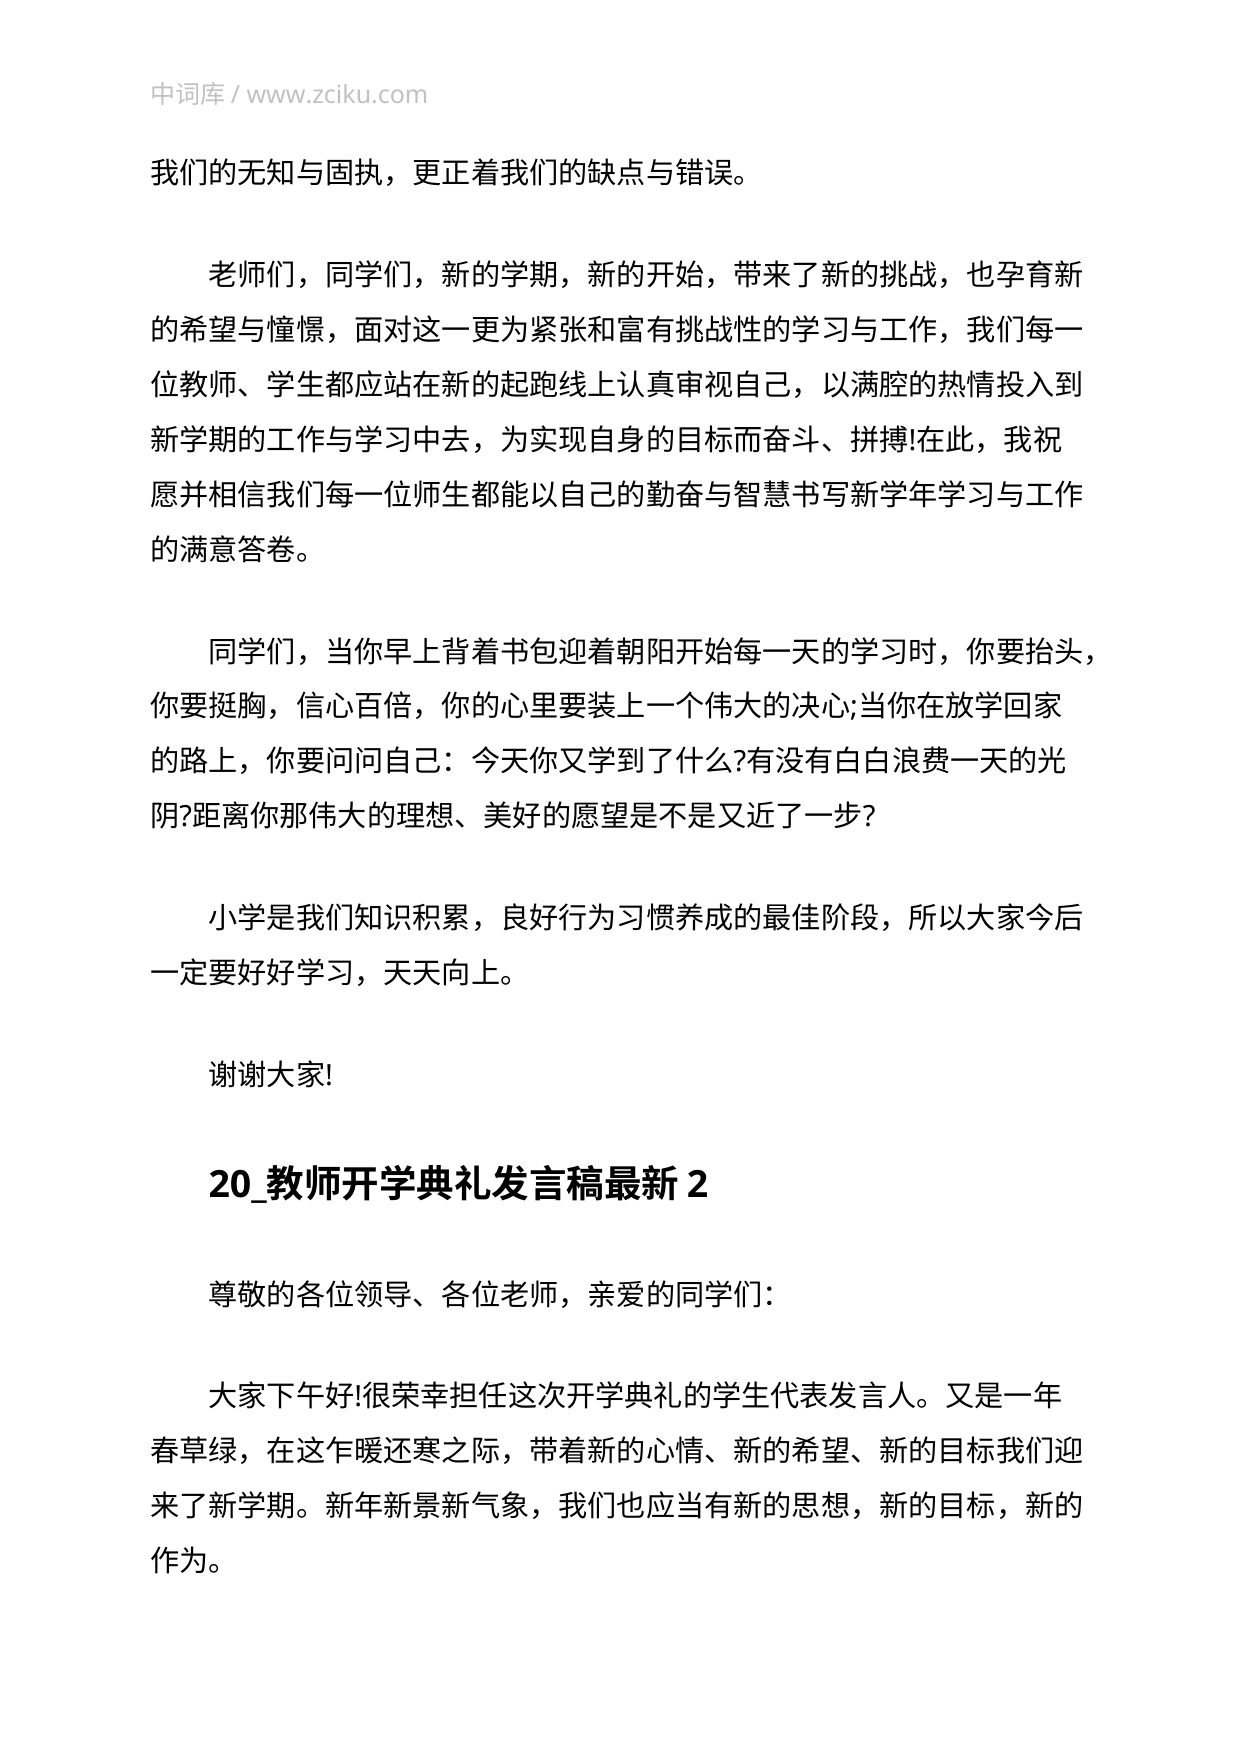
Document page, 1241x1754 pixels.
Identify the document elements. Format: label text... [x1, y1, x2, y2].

text 谢谢大家! [150, 1052, 1090, 1094]
text 老师们，同学们，新的学期，新的开始，带来了新的挑战，也孕育新的希望与憧憬，面对这一更为紧张和富有挑战性的学习与工作，我们每一位教师、学生都应站在新的起跑线上认真审视自己，以满腔的热情投入到新学期的工作与学习中去，为实现自身的目标而奋斗、拼搏!在此，我祝愿并相信我们每一位师生都能以自己的勤奋与智慧书写新学年学习与工作的满意答卷。 [150, 252, 1090, 569]
text 同学们，当你早上背着书包迎着朝阳开始每一天的学习时，你要抬头，你要挺胸，信心百倍，你的心里要装上一个伟大的决心;当你在放学回家的路上，你要问问自己：今天你又学到了什么?有没有白白浪费一天的光阴?距离你那伟大的理想、美好的愿望是不是又近了一步? [150, 628, 1090, 835]
text 20_教师开学典礼发言稿最新2 [150, 1154, 1090, 1208]
text 大家下午好!很荣幸担任这次开学典礼的学生代表发言人。又是一年春草绿，在这乍暖还寒之际，带着新的心情、新的希望、新的目标我们迎来了新学期。新年新景新气象，我们也应当有新的思想，新的目标，新的作为。 [150, 1373, 1090, 1580]
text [150, 150, 1090, 192]
text 小学是我们知识积累，良好行为习惯养成的最佳阶段，所以大家今后一定要好好学习，天天向上。 [150, 895, 1090, 992]
text 尊敬的各位领导、各位老师，亲爱的同学们： [150, 1271, 1090, 1313]
